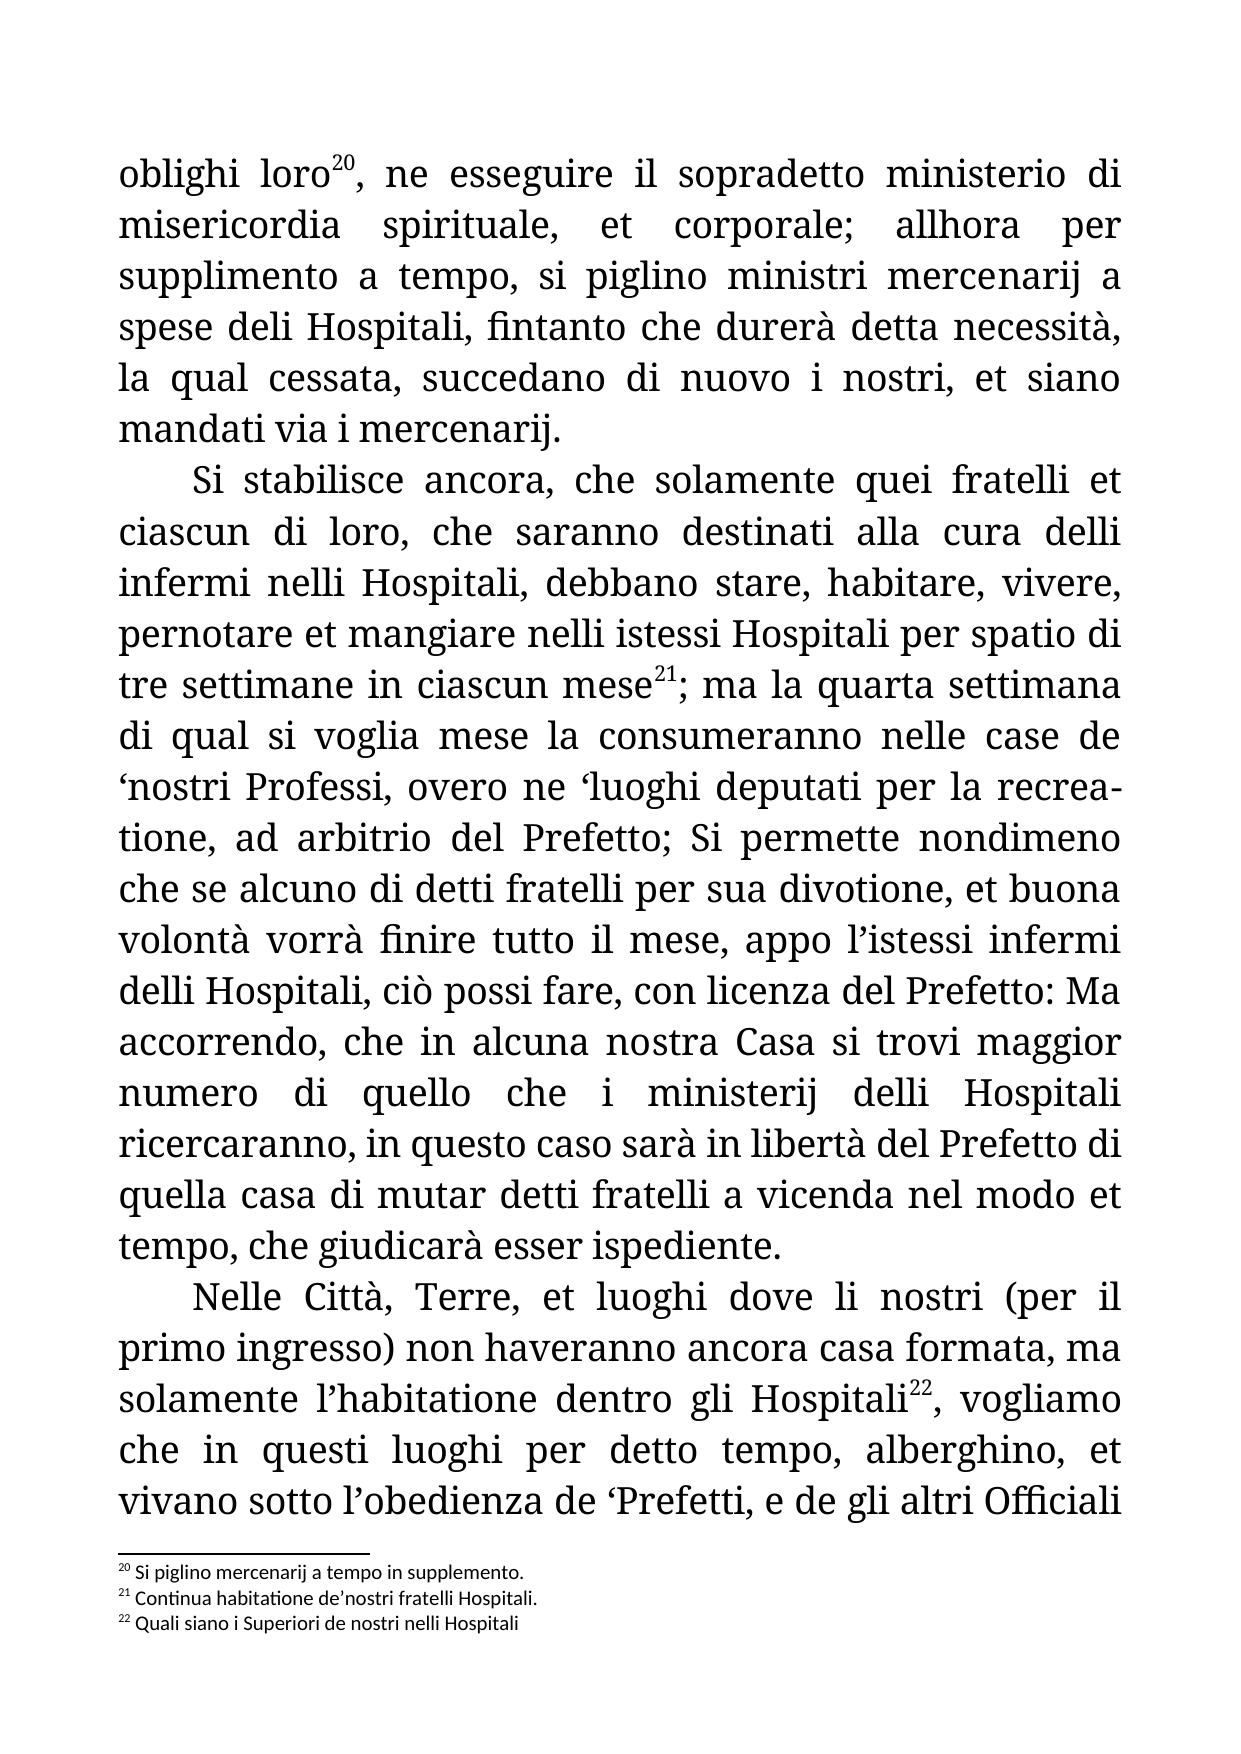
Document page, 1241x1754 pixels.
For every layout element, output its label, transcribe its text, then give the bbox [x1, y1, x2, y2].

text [118, 148, 1122, 454]
text Si stabilisce ancora, che solamente quei fratelli et ciascun di loro, che saranno destinati alla cura delli infermi nelli Hospitali, debbano stare, habitare, vivere, pernotare et mangiare nelli istessi Hospitali per spatio di tre settimane in ciascun mese; ma la quarta settimana di qual si voglia mese la consumeranno nelle case de ‘nostri Professi, overo ne ‘luoghi deputati per la recreatione, ad arbitrio del Prefetto; Si permette nondimeno che se alcuno di detti fratelli per sua divotione, et buona volontà vorrà finire tutto il mese, appo l’istessi infermi delli Hospitali, ciò possi fare, con licenza del Prefetto: Ma accorrendo, che in alcuna nostra Casa si trovi maggior numero di quello che i ministerij delli Hospitali ricercaranno, in questo caso sarà in libertà del Prefetto di quella casa di mutar detti fratelli a vicenda nel modo et tempo, che giudicarà esser ispediente. [118, 454, 1122, 1271]
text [118, 1271, 1122, 1526]
